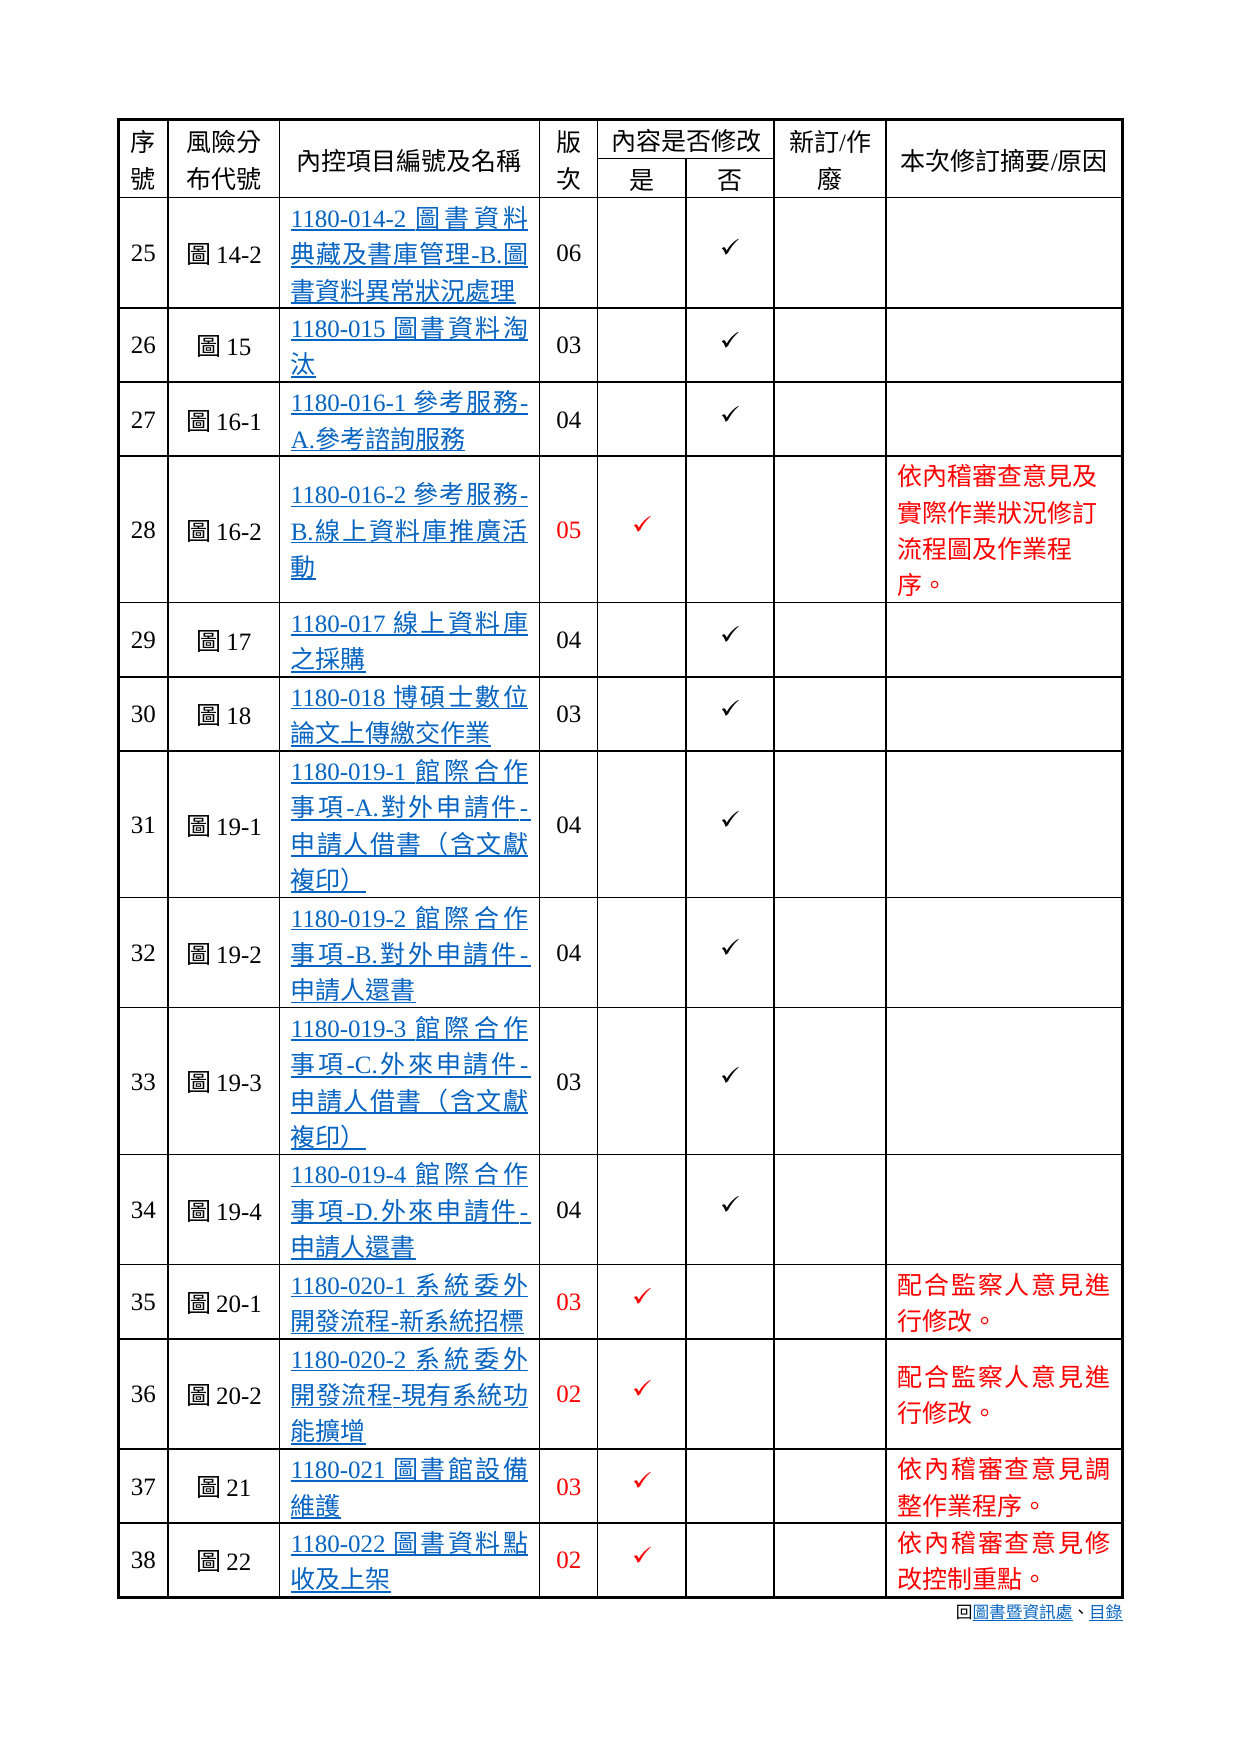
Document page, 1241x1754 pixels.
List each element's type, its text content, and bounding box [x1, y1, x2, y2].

table_cell 圖16-2 [169, 457, 279, 602]
table_cell [775, 383, 885, 455]
table_cell 1180-018博碩士數位論文上傳繳交作業 [280, 678, 539, 750]
table_cell [598, 1340, 685, 1448]
table_cell 是 [598, 159, 685, 197]
table_cell [887, 603, 1121, 676]
table_cell 03 [540, 678, 597, 750]
table_cell [598, 1450, 685, 1522]
table_cell [775, 1155, 885, 1264]
table_cell [775, 1265, 885, 1338]
table_cell [687, 383, 773, 455]
table_cell [598, 1155, 685, 1264]
table_cell [775, 1450, 885, 1522]
table_cell [775, 309, 885, 381]
table_header 風險分布代號 [169, 121, 279, 197]
table_cell [775, 752, 885, 897]
table_cell [598, 603, 685, 676]
table_cell [775, 898, 885, 1007]
table_header 內控項目編號及名稱 [280, 121, 539, 197]
table_header 本次修訂摘要/原因 [887, 121, 1121, 197]
table_cell 圖19-2 [169, 898, 279, 1007]
table_cell [775, 198, 885, 307]
table_cell 04 [540, 1155, 597, 1264]
table_cell 32 [120, 898, 167, 1007]
table_cell [687, 603, 773, 676]
table_cell 05 [540, 457, 597, 602]
table_cell [687, 1155, 773, 1264]
table_cell 04 [540, 383, 597, 455]
table_cell 35 [120, 1265, 167, 1338]
table_cell 1180-014-2圖書資料典藏及書庫管理-B.圖書資料異常狀況處理 [280, 198, 539, 307]
table_cell 圖19-4 [169, 1155, 279, 1264]
table_cell 圖14-2 [169, 198, 279, 307]
table_cell 31 [120, 752, 167, 897]
table_cell 1180-019-2館際合作事項-B.對外申請件-申請人還書 [280, 898, 539, 1007]
table_cell 1180-019-4館際合作事項-D.外來申請件-申請人還書 [280, 1155, 539, 1264]
table_cell 1180-016-2參考服務-B.線上資料庫推廣活動 [280, 457, 539, 602]
table_cell 37 [120, 1450, 167, 1522]
table_cell 06 [540, 198, 597, 307]
table_cell 1180-021圖書館設備維護 [280, 1450, 539, 1522]
table_cell [687, 1450, 773, 1522]
table_header 新訂/作廢 [775, 121, 885, 197]
table_cell [687, 898, 773, 1007]
table_cell 29 [120, 603, 167, 676]
table_cell [598, 752, 685, 897]
table_cell 26 [120, 309, 167, 381]
table_cell 02 [540, 1340, 597, 1448]
table_cell 圖20-1 [169, 1265, 279, 1338]
table_cell 圖19-1 [169, 752, 279, 897]
table_cell [687, 1524, 773, 1596]
table_header 內容是否修改 [598, 121, 773, 157]
table_cell 03 [540, 1265, 597, 1338]
table_cell 1180-017線上資料庫之採購 [280, 603, 539, 676]
table_cell [887, 1008, 1121, 1153]
table_cell 依內稽審查意見修改控制重點。 [887, 1524, 1121, 1596]
table_cell 25 [120, 198, 167, 307]
table_cell 04 [540, 752, 597, 897]
table_cell 圖22 [169, 1524, 279, 1596]
table_cell 27 [120, 383, 167, 455]
table_cell [598, 1265, 685, 1338]
table_cell 38 [120, 1524, 167, 1596]
table_cell 04 [540, 898, 597, 1007]
table_cell [775, 678, 885, 750]
table_cell 04 [540, 603, 597, 676]
table_cell 1180-022圖書資料點收及上架 [280, 1524, 539, 1596]
table_cell 1180-015圖書資料淘汰 [280, 309, 539, 381]
table_cell 34 [120, 1155, 167, 1264]
table_cell 依內稽審查意見及實際作業狀況修訂流程圖及作業程序。 [887, 457, 1121, 602]
table_cell 02 [540, 1524, 597, 1596]
table_cell 圖16-1 [169, 383, 279, 455]
table_header 版次 [540, 121, 597, 197]
table_cell [887, 898, 1121, 1007]
table_cell [598, 1524, 685, 1596]
table_cell [687, 309, 773, 381]
table_cell [887, 678, 1121, 750]
table_cell 03 [540, 1008, 597, 1153]
table_cell [887, 752, 1121, 897]
table_cell 圖21 [169, 1450, 279, 1522]
table_cell [887, 309, 1121, 381]
table_cell [775, 603, 885, 676]
table_cell [598, 898, 685, 1007]
table_cell [887, 383, 1121, 455]
table_cell 圖20-2 [169, 1340, 279, 1448]
table_cell [775, 1524, 885, 1596]
table_cell 28 [120, 457, 167, 602]
table_cell 圖17 [169, 603, 279, 676]
table_cell 36 [120, 1340, 167, 1448]
table_cell [598, 678, 685, 750]
table_cell 1180-020-1系統委外開發流程-新系統招標 [280, 1265, 539, 1338]
table_cell 1180-016-1參考服務-A.參考諮詢服務 [280, 383, 539, 455]
table_cell [598, 383, 685, 455]
table_cell [687, 198, 773, 307]
table_cell [687, 1265, 773, 1338]
table_cell 03 [540, 309, 597, 381]
table_cell 1180-019-3館際合作事項-C.外來申請件-申請人借書（含文獻複印） [280, 1008, 539, 1153]
table_cell [775, 1340, 885, 1448]
table_cell 配合監察人意見進行修改。 [887, 1340, 1121, 1448]
table_cell 1180-019-1館際合作事項-A.對外申請件-申請人借書（含文獻複印） [280, 752, 539, 897]
table_cell 圖15 [169, 309, 279, 381]
table_cell 依內稽審查意見調整作業程序。 [887, 1450, 1121, 1522]
table_cell 03 [540, 1450, 597, 1522]
table_cell 1180-020-2系統委外開發流程-現有系統功能擴增 [280, 1340, 539, 1448]
table_cell [598, 1008, 685, 1153]
table_cell [687, 457, 773, 602]
table_cell [775, 457, 885, 602]
table_cell [687, 678, 773, 750]
table_cell 配合監察人意見進行修改。 [887, 1265, 1121, 1338]
table_cell [775, 1008, 885, 1153]
table_cell [687, 1008, 773, 1153]
text 回圖書暨資訊處、目錄 [118, 1599, 1122, 1623]
table_cell [887, 1155, 1121, 1264]
table_cell 圖19-3 [169, 1008, 279, 1153]
table_cell [887, 198, 1121, 307]
table_cell [598, 309, 685, 381]
table_cell 否 [687, 159, 773, 197]
table_cell [687, 1340, 773, 1448]
table_cell 30 [120, 678, 167, 750]
table_header 序號 [120, 121, 167, 197]
table_cell [687, 752, 773, 897]
table_cell 33 [120, 1008, 167, 1153]
table_cell 圖18 [169, 678, 279, 750]
table_cell [598, 457, 685, 602]
table_cell [598, 198, 685, 307]
